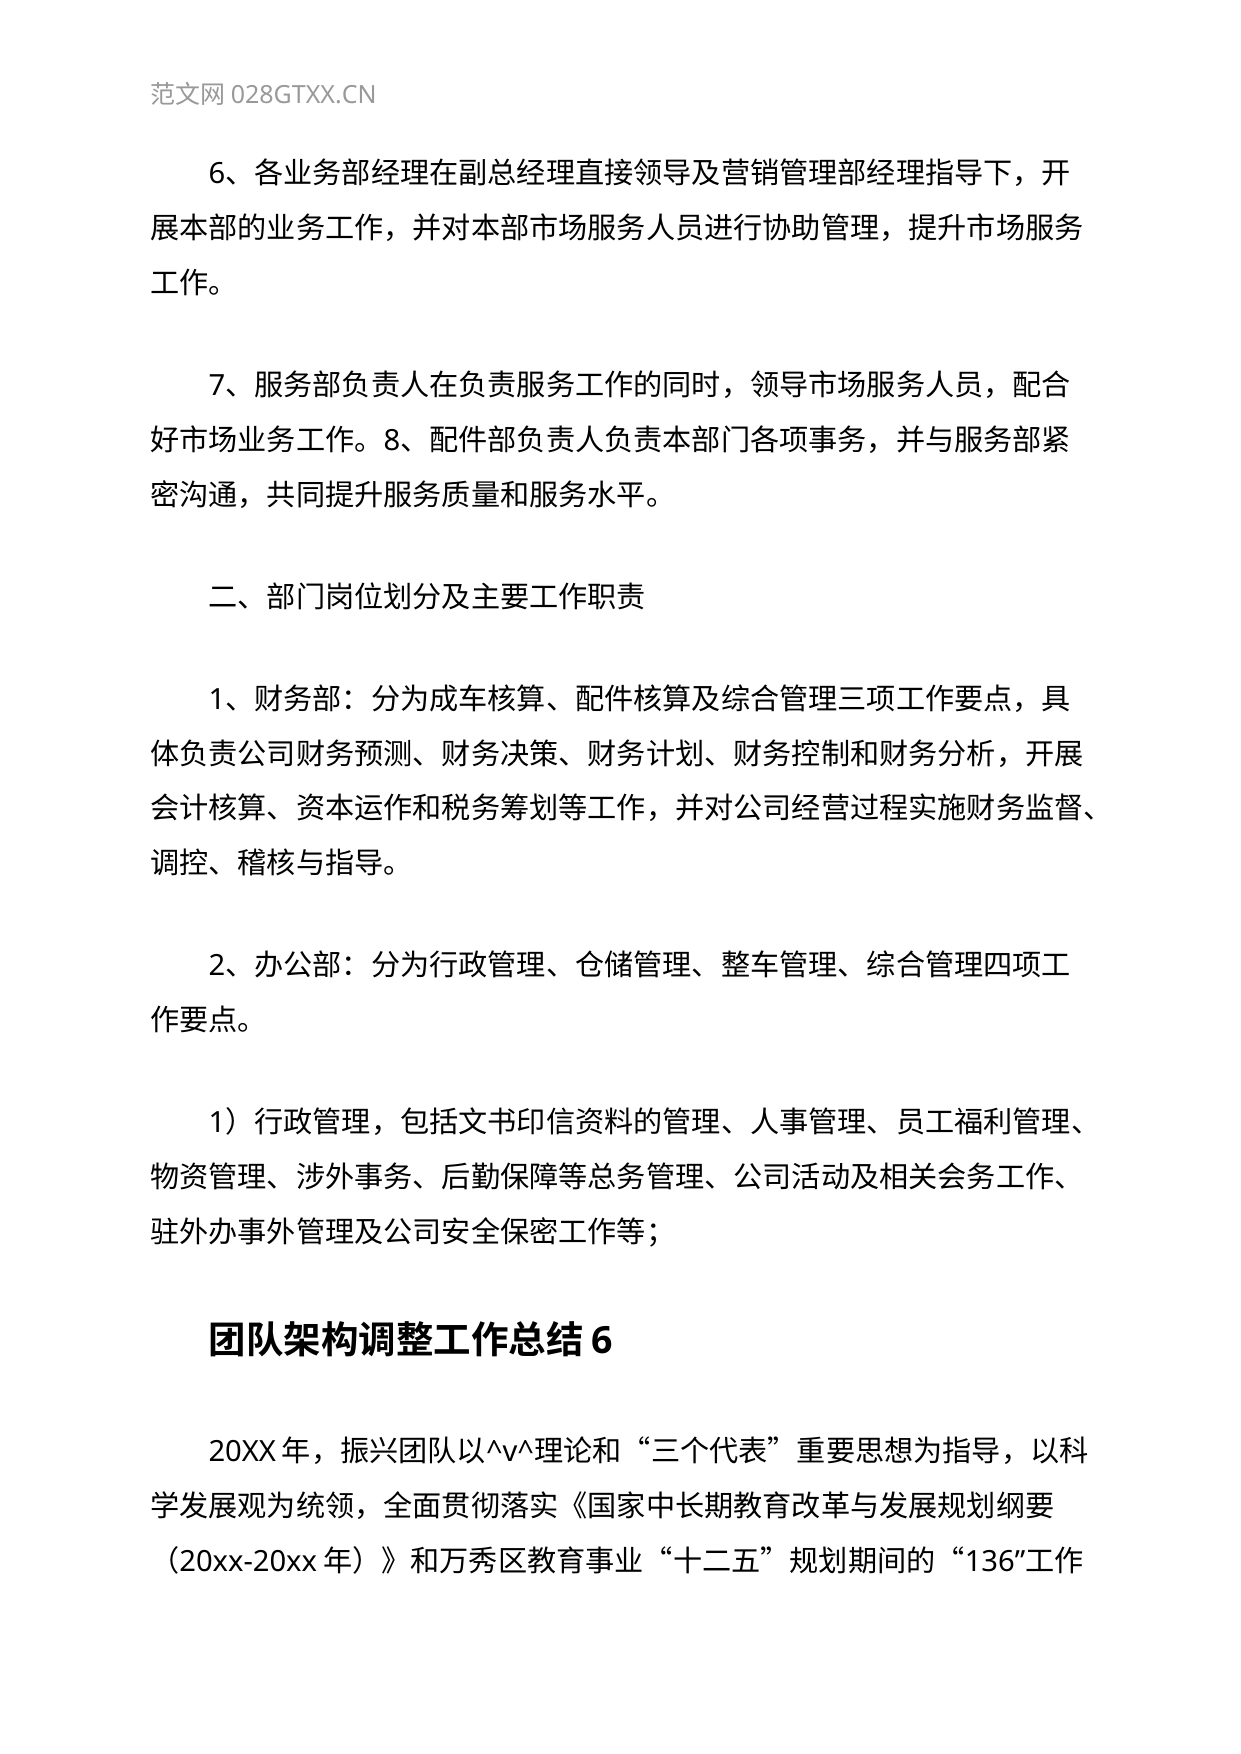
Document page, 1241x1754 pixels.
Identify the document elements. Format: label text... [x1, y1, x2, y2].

text 7、服务部负责人在负责服务工作的同时，领导市场服务人员，配合好市场业务工作。8、配件部负责人负责本部门各项事务，并与服务部紧密沟通，共同提升服务质量和服务水平。 [150, 362, 1090, 514]
text 团队架构调整工作总结6 [150, 1310, 1090, 1365]
text 1）行政管理，包括文书印信资料的管理、人事管理、员工福利管理、物资管理、涉外事务、后勤保障等总务管理、公司活动及相关会务工作、驻外办事外管理及公司安全保密工作等； [150, 1098, 1090, 1251]
text 二、部门岗位划分及主要工作职责 [150, 573, 1090, 616]
text 6、各业务部经理在副总经理直接领导及营销管理部经理指导下，开展本部的业务工作，并对本部市场服务人员进行协助管理，提升市场服务工作。 [150, 150, 1090, 302]
text 1、财务部：分为成车核算、配件核算及综合管理三项工作要点，具体负责公司财务预测、财务决策、财务计划、财务控制和财务分析，开展会计核算、资本运作和税务筹划等工作，并对公司经营过程实施财务监督、调控、稽核与指导。 [150, 675, 1090, 882]
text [150, 1428, 1090, 1580]
text 2、办公部：分为行政管理、仓储管理、整车管理、综合管理四项工作要点。 [150, 942, 1090, 1039]
